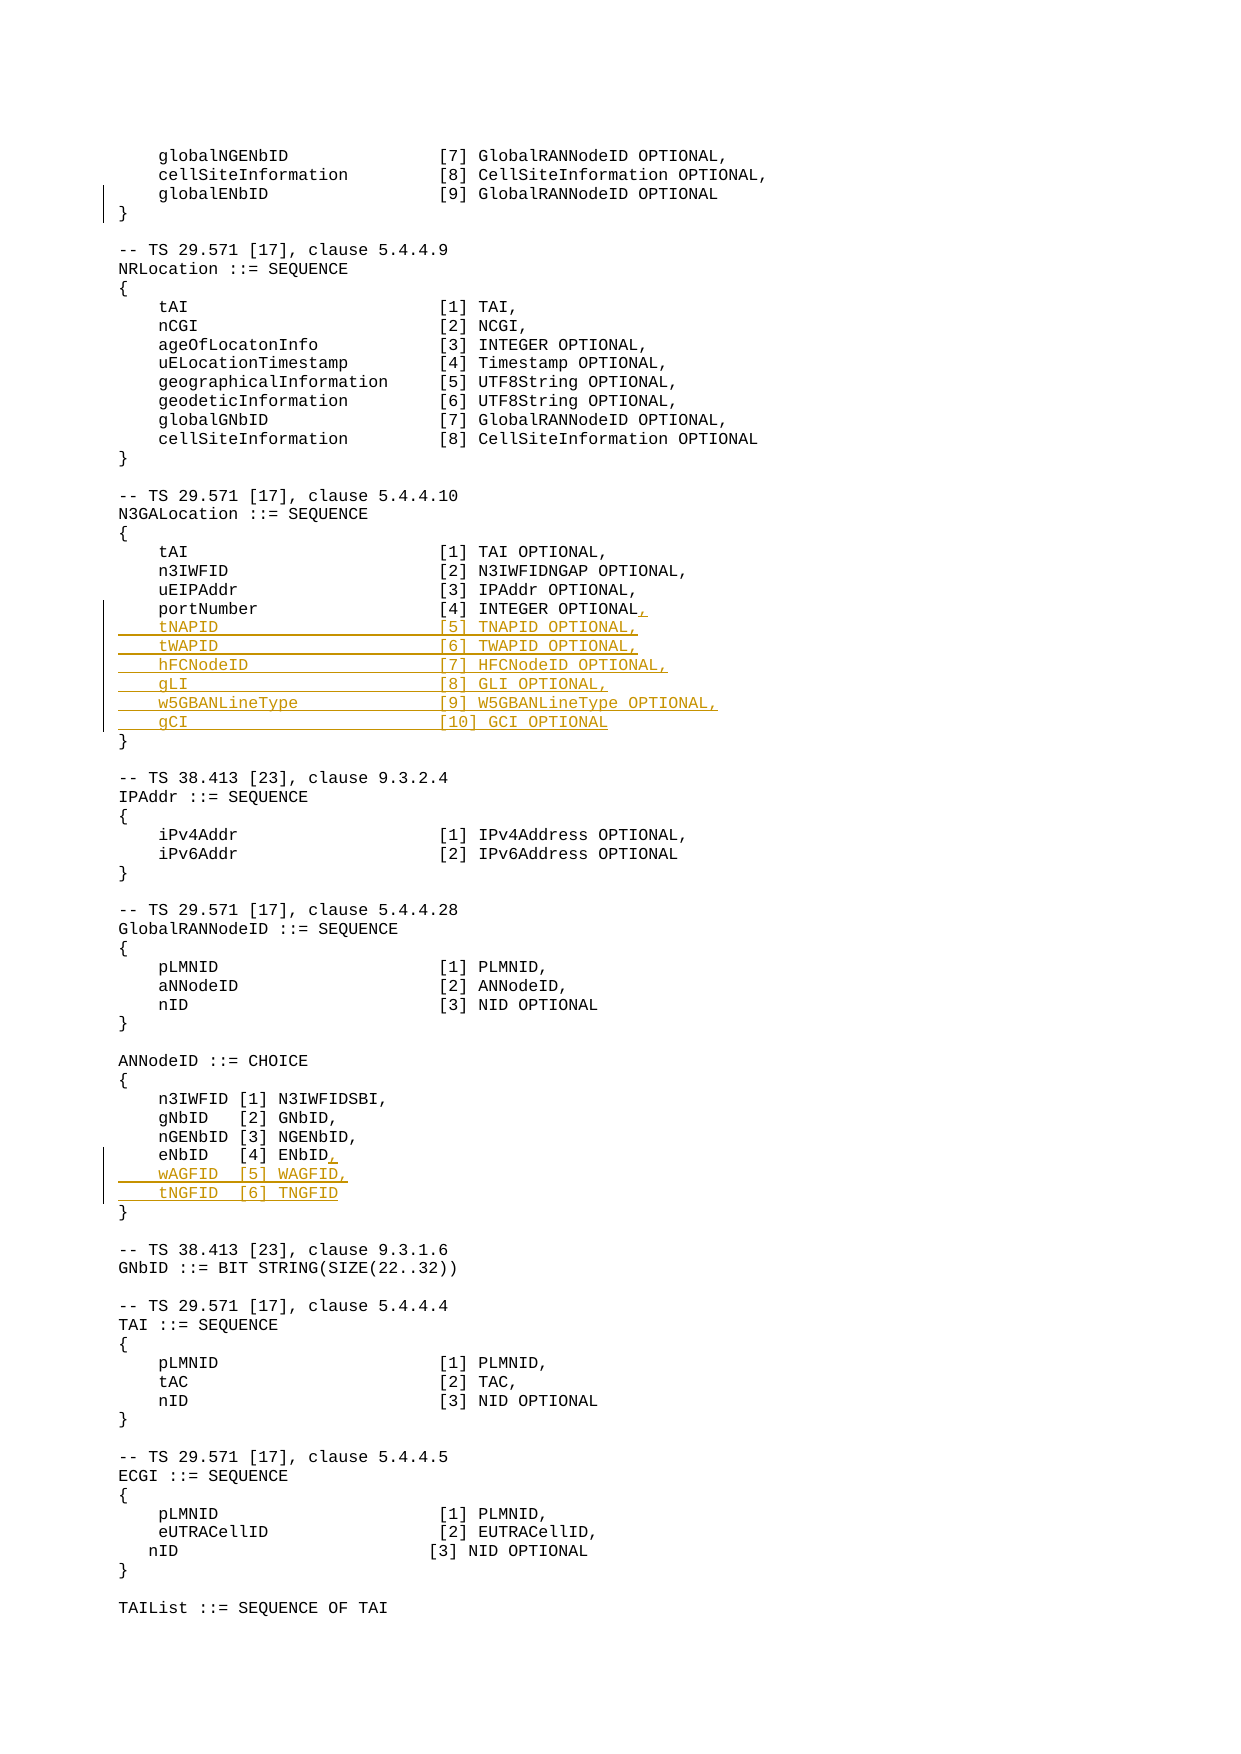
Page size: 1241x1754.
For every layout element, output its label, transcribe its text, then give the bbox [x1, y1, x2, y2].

text nID [3] NID OPTIONAL [118, 1543, 1122, 1562]
text { [118, 280, 1122, 298]
text { [118, 808, 1122, 826]
text } [118, 1203, 1122, 1222]
text -- TS 38.413 [23], clause 9.3.2.4 [118, 770, 1122, 789]
text ANNodeID ::= CHOICE [118, 1053, 1122, 1072]
text nID [3] NID OPTIONAL [118, 996, 1122, 1015]
text gNbID [2] GNbID, [118, 1109, 1122, 1128]
text cellSiteInformation [8] CellSiteInformation OPTIONAL, [118, 167, 1122, 185]
text eNbID [4] ENbID [118, 1147, 1122, 1166]
text { [118, 1486, 1122, 1505]
text uELocationTimestamp [4] Timestamp OPTIONAL, [118, 355, 1122, 374]
text n3IWFID [1] N3IWFIDSBI, [118, 1090, 1122, 1109]
text nID [3] NID OPTIONAL [118, 1392, 1122, 1411]
text pLMNID [1] PLMNID, [118, 1354, 1122, 1373]
text iPv6Addr [2] IPv6Address OPTIONAL [118, 845, 1122, 864]
text { [118, 1336, 1122, 1354]
text pLMNID [1] PLMNID, [118, 958, 1122, 977]
text -- TS 29.571 [17], clause 5.4.4.9 [118, 242, 1122, 261]
text globalENbID [9] GlobalRANNodeID OPTIONAL [118, 185, 1122, 204]
text tAC [2] TAC, [118, 1373, 1122, 1392]
text IPAddr ::= SEQUENCE [118, 789, 1122, 808]
text TAI ::= SEQUENCE [118, 1317, 1122, 1336]
text -- TS 38.413 [23], clause 9.3.1.6 [118, 1241, 1122, 1260]
text tAI [1] TAI, [118, 298, 1122, 317]
text { [118, 525, 1122, 544]
text -- TS 29.571 [17], clause 5.4.4.5 [118, 1449, 1122, 1467]
text N3GALocation ::= SEQUENCE [118, 506, 1122, 525]
text cellSiteInformation [8] CellSiteInformation OPTIONAL [118, 431, 1122, 449]
text } [118, 864, 1122, 883]
text uEIPAddr [3] IPAddr OPTIONAL, [118, 581, 1122, 600]
text { [118, 939, 1122, 958]
text NRLocation ::= SEQUENCE [118, 261, 1122, 280]
text ECGI ::= SEQUENCE [118, 1467, 1122, 1486]
text portNumber [4] INTEGER OPTIONAL [118, 600, 1122, 619]
text globalGNbID [7] GlobalRANNodeID OPTIONAL, [118, 412, 1122, 431]
text } [118, 449, 1122, 468]
text n3IWFID [2] N3IWFIDNGAP OPTIONAL, [118, 562, 1122, 581]
text eUTRACellID [2] EUTRACellID, [118, 1524, 1122, 1543]
text -- TS 29.571 [17], clause 5.4.4.4 [118, 1298, 1122, 1317]
text ageOfLocatonInfo [3] INTEGER OPTIONAL, [118, 336, 1122, 355]
text } [118, 204, 1122, 223]
text iPv4Addr [1] IPv4Address OPTIONAL, [118, 826, 1122, 845]
text { [118, 1072, 1122, 1090]
text -- TS 29.571 [17], clause 5.4.4.10 [118, 487, 1122, 506]
text GNbID ::= BIT STRING(SIZE(22..32)) [118, 1260, 1122, 1279]
text geodeticInformation [6] UTF8String OPTIONAL, [118, 393, 1122, 412]
text GlobalRANNodeID ::= SEQUENCE [118, 921, 1122, 939]
text -- TS 29.571 [17], clause 5.4.4.28 [118, 902, 1122, 921]
text nCGI [2] NCGI, [118, 317, 1122, 336]
text geographicalInformation [5] UTF8String OPTIONAL, [118, 374, 1122, 393]
text } [118, 1411, 1122, 1430]
text tAI [1] TAI OPTIONAL, [118, 544, 1122, 562]
text TAIList ::= SEQUENCE OF TAI [118, 1599, 1122, 1618]
text } [118, 732, 1122, 751]
text nGENbID [3] NGENbID, [118, 1128, 1122, 1147]
text aNNodeID [2] ANNodeID, [118, 977, 1122, 996]
text pLMNID [1] PLMNID, [118, 1505, 1122, 1524]
text } [118, 1562, 1122, 1581]
text globalNGENbID [7] GlobalRANNodeID OPTIONAL, [118, 148, 1122, 167]
text } [118, 1015, 1122, 1034]
